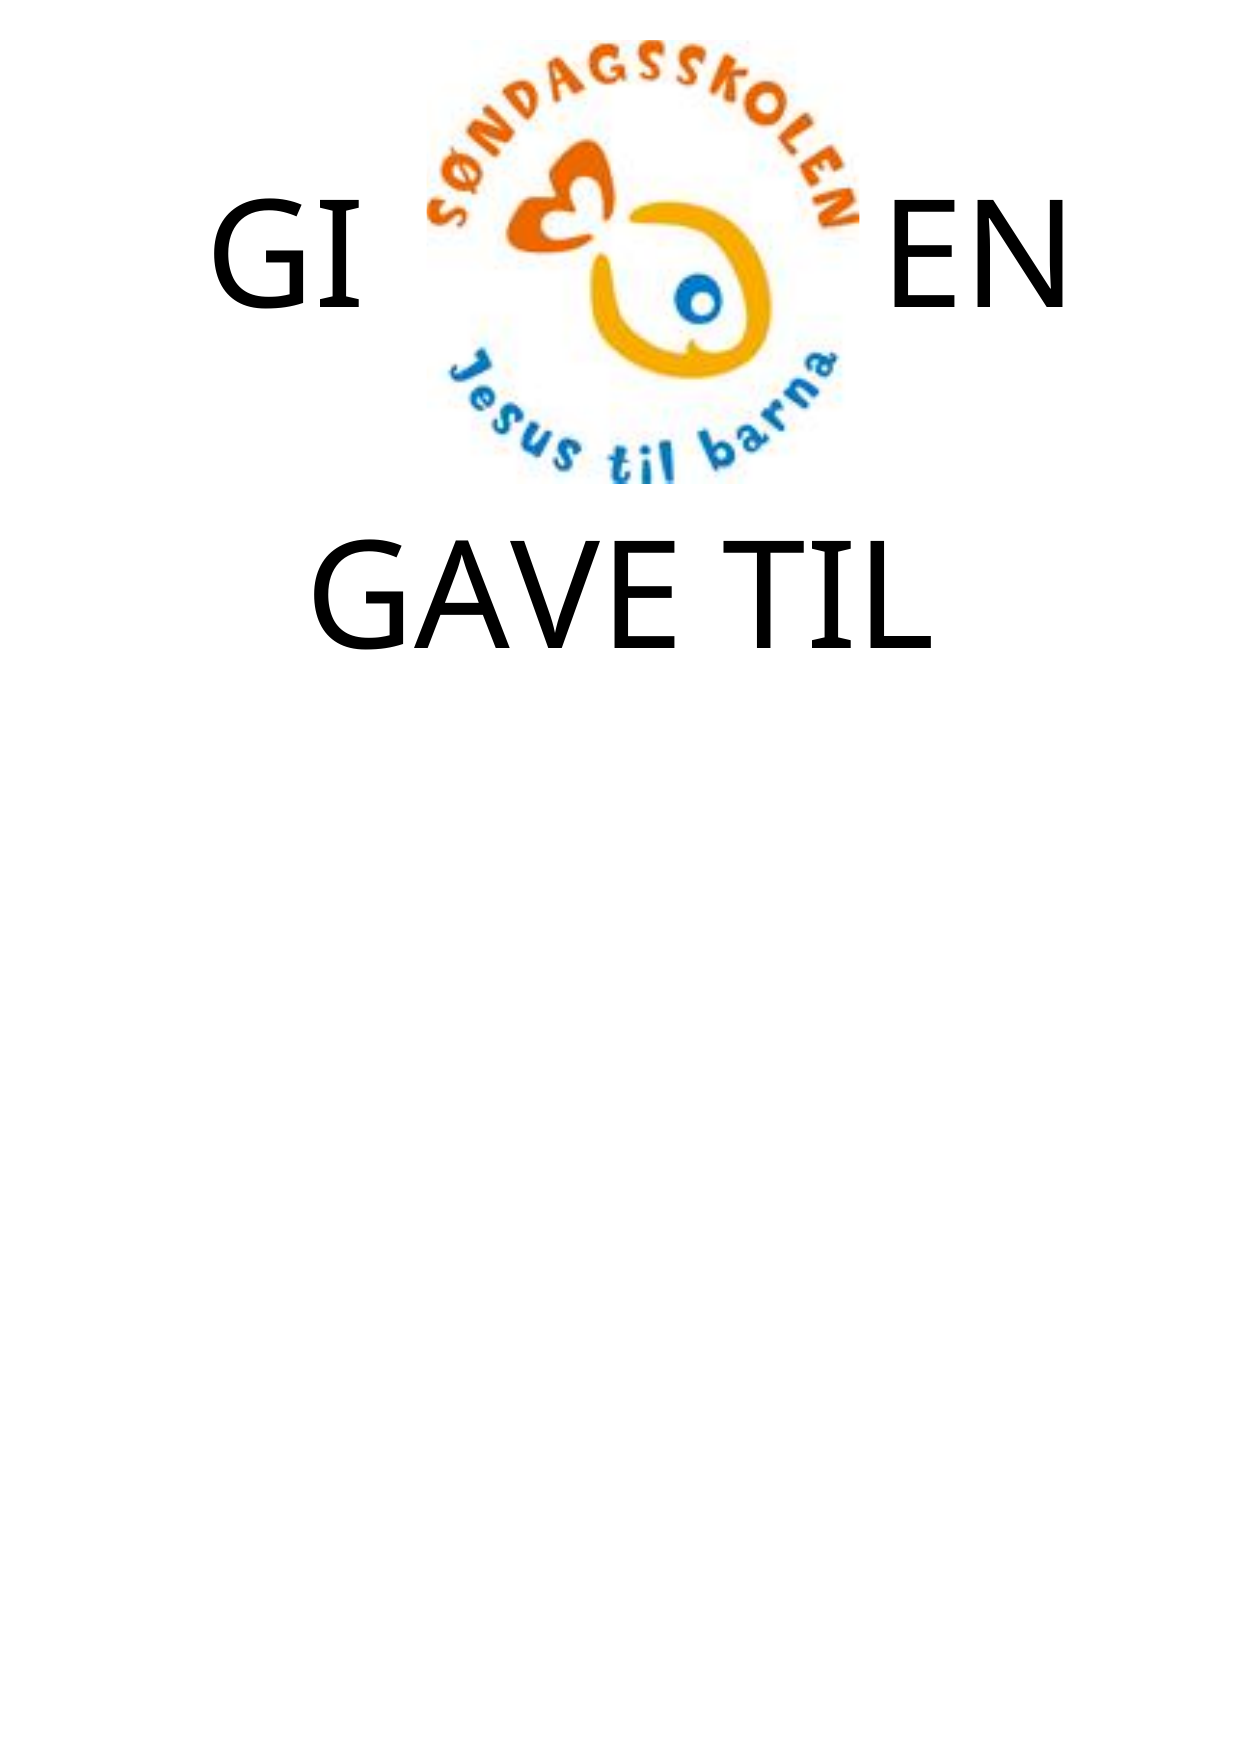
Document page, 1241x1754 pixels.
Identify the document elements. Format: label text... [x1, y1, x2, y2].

picture [426, 40, 860, 484]
text GI EN GAVE TIL [148, 148, 1093, 693]
